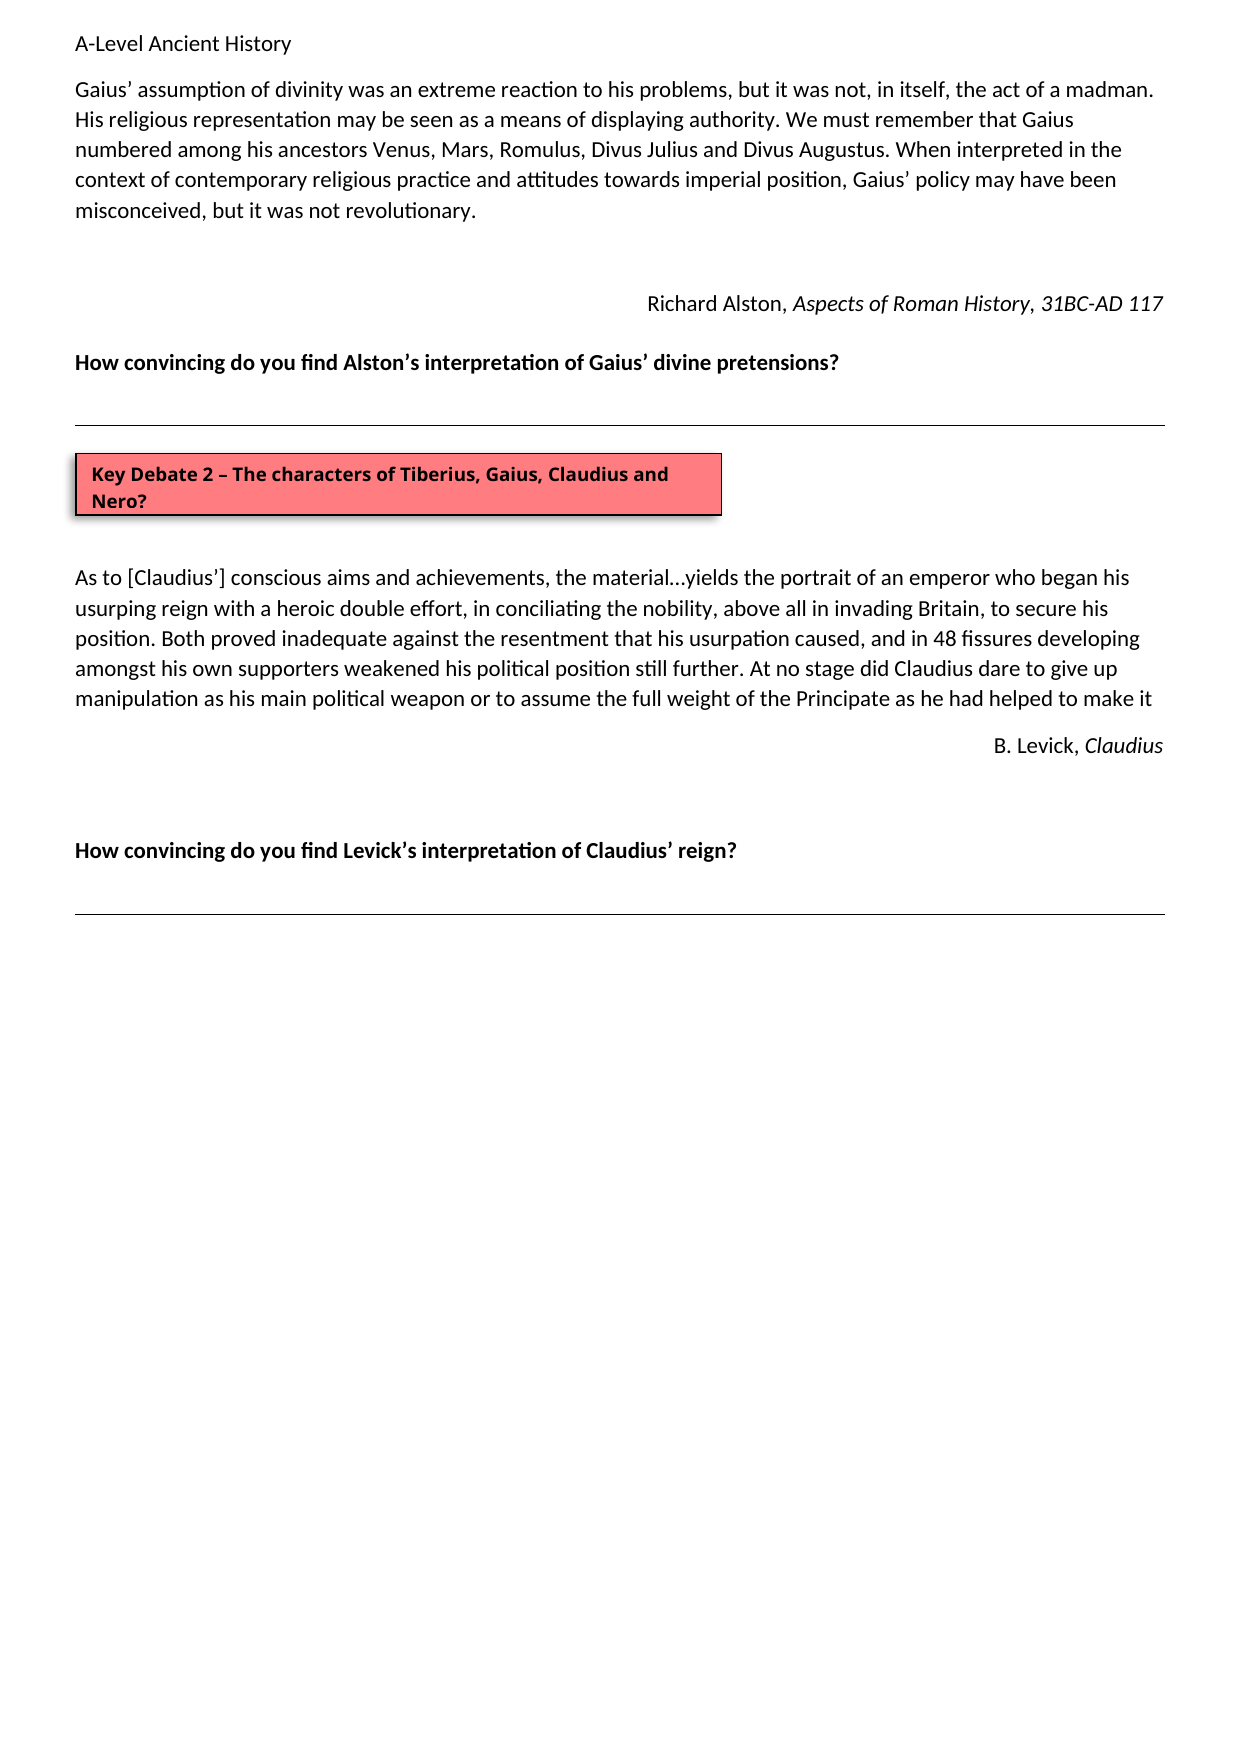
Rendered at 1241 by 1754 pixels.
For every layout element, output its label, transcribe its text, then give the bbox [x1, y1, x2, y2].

text How convincing do you find Levick’s interpretation of Claudius’ reign? [75, 837, 1165, 865]
text B. Levick, Claudius [75, 731, 1165, 759]
text How convincing do you find Alston’s interpretation of Gaius’ divine pretensions? [75, 348, 1165, 376]
text Richard Alston, Aspects of Roman History, 31BC-AD 117 [75, 289, 1165, 318]
text As to [Claudius’] conscious aims and achievements, the material…yields the portrait of an emperor who began his usurping reign with a heroic double effort, in conciliating the nobility, above all in invading Britain, to secure his position. Both proved inadequate against the resentment that his usurpation caused, and in 48 fissures developing amongst his own supporters weakened his political position still further. At no stage did Claudius dare to give up manipulation as his main political weapon or to assume the full weight of the Principate as he had helped to make it [75, 445, 1165, 712]
text Gaius’ assumption of divinity was an extreme reaction to his problems, but it was not, in itself, the act of a madman. His religious representation may be seen as a means of displaying authority. We must remember that Gaius numbered among his ancestors Venus, Mars, Romulus, Divus Julius and Divus Augustus. When interpreted in the context of contemporary religious practice and attitudes towards imperial position, Gaius’ policy may have been misconceived, but it was not revolutionary. [75, 75, 1165, 224]
